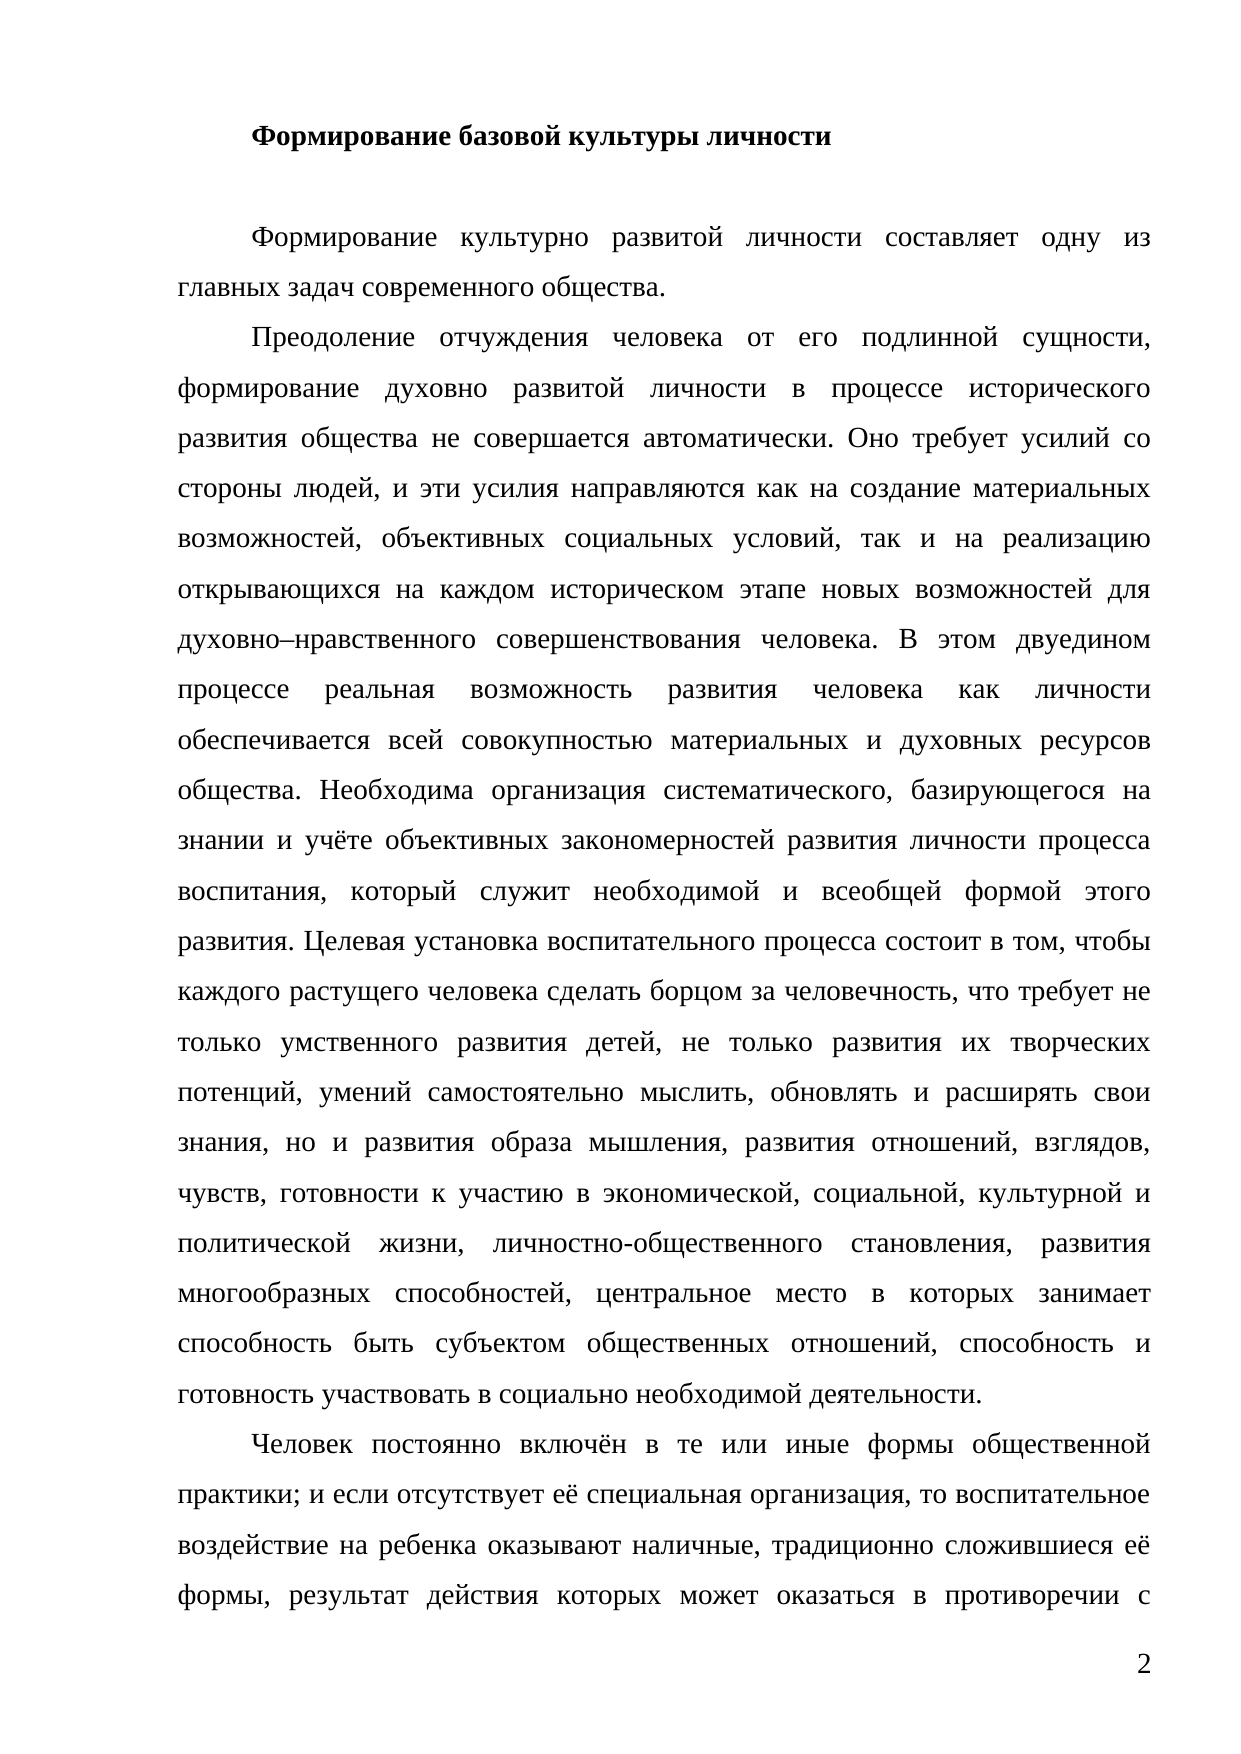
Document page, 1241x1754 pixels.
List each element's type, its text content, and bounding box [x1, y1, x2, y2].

text Преодоление отчуждения человека от его подлинной сущности, формирование духовно развитой личности в процессе исторического развития общества не совершается автоматически. Оно требует усилий со стороны людей, и эти усилия направляются как на создание материальных возможностей, объективных социальных условий, так и на реализацию открывающихся на каждом историческом этапе новых возможностей для духовно–нравственного совершенствования человека. В этом двуедином процессе реальная возможность развития человека как личности обеспечивается всей совокупностью материальных и духовных ресурсов общества. Необходима организация систематического, базирующегося на знании и учёте объективных закономерностей развития личности процесса воспитания, который служит необходимой и всеобщей формой этого развития. Целевая установка воспитательного процесса состоит в том, чтобы каждого растущего человека сделать борцом за человечность, что требует не только умственного развития детей, не только развития их творческих потенций, умений самостоятельно мыслить, обновлять и расширять свои знания, но и развития образа мышления, развития отношений, взглядов, чувств, готовности к участию в экономической, социальной, культурной и политической жизни, личностно-общественного становления, развития многообразных способностей, центральное место в которых занимает способность быть субъектом общественных отношений, способность и готовность участвовать в социально необходимой деятельности. [177, 319, 1152, 1409]
text Формирование базовой культуры личности [177, 118, 1152, 152]
text Формирование культурно развитой личности составляет одну из главных задач современного общества. [177, 219, 1152, 303]
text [177, 1426, 1152, 1611]
